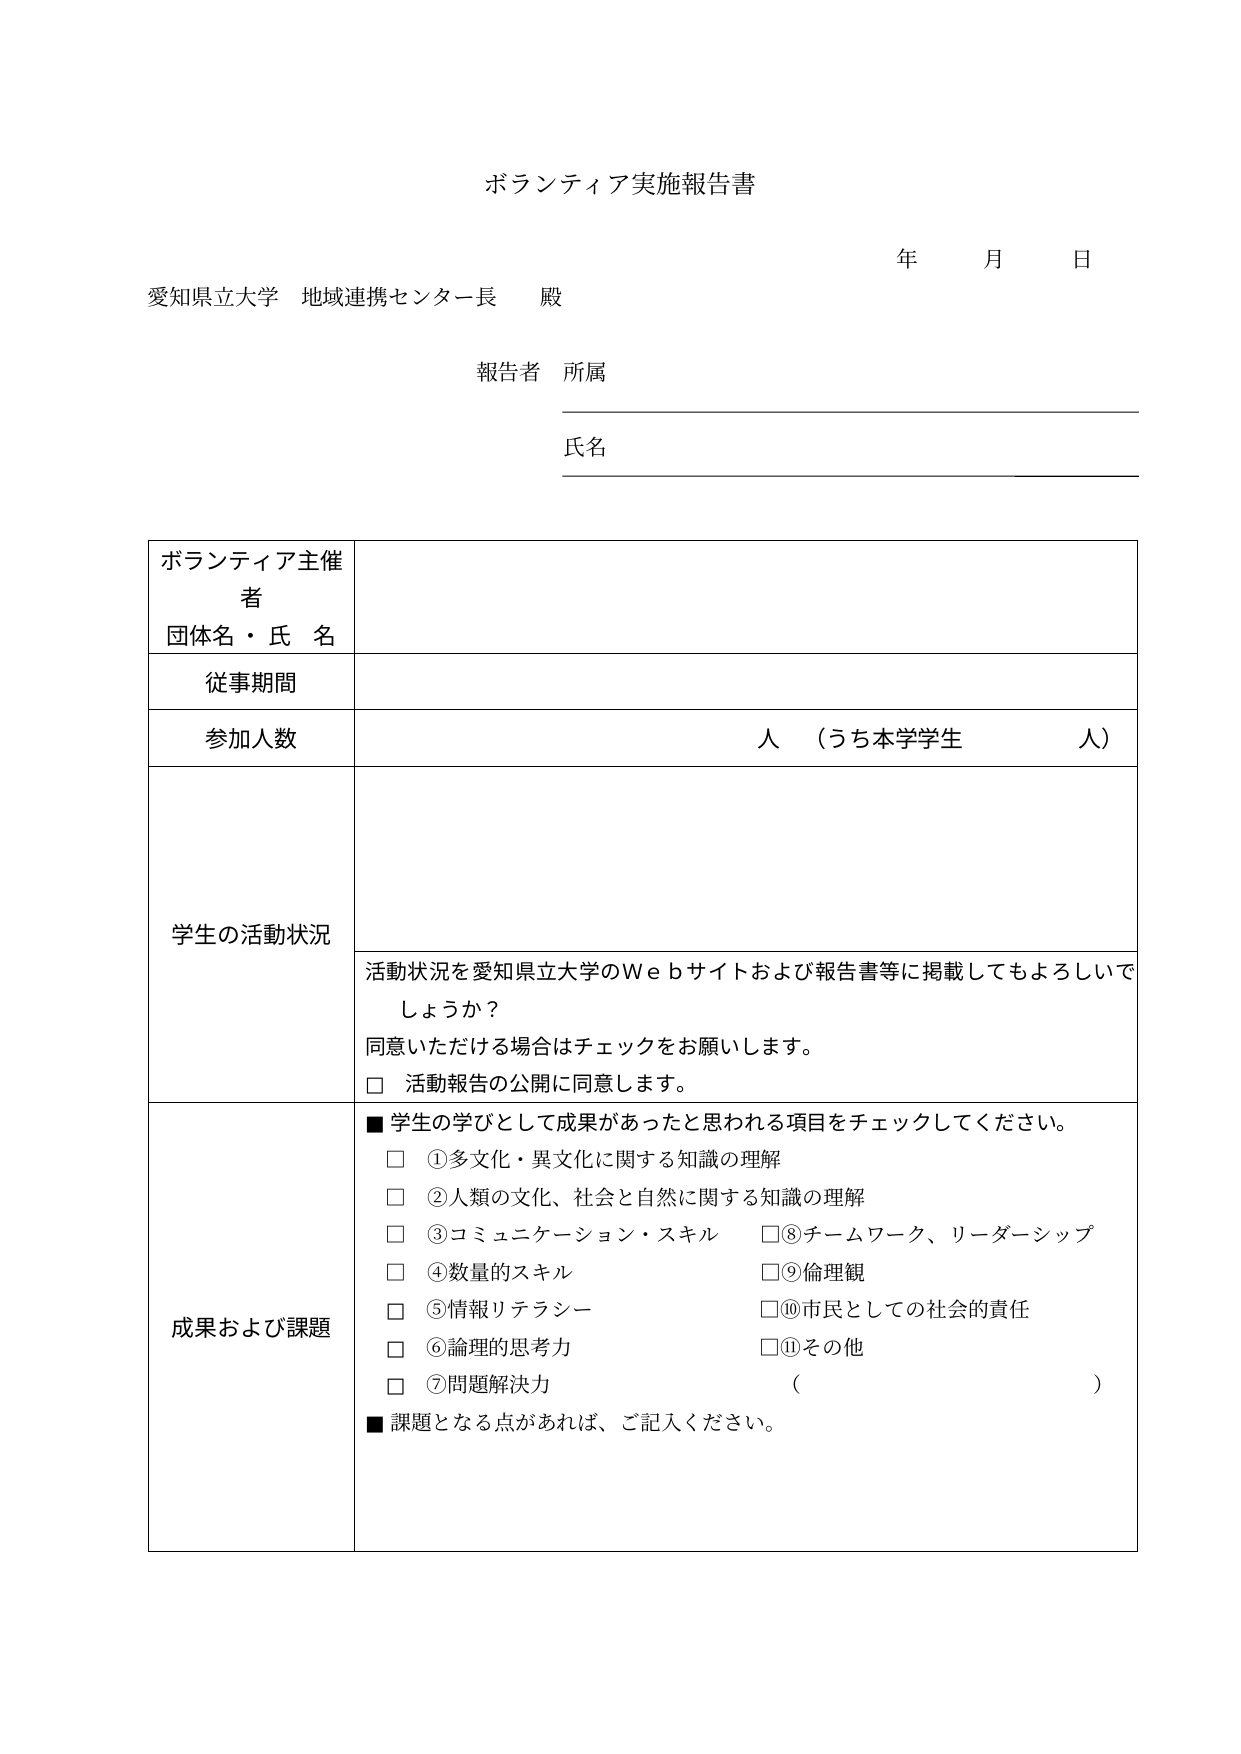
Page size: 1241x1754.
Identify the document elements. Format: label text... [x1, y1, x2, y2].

table_header ボランティア主催者 団体名 ・ 氏 名 [149, 541, 354, 653]
table_cell 従事期間 [149, 654, 354, 709]
table_cell 学生の活動状況 [149, 767, 354, 1102]
table_cell [355, 654, 1137, 709]
text ボランティア実施報告書 [148, 164, 1092, 202]
text 年 月 日 [148, 239, 1092, 277]
table_header [355, 541, 1137, 653]
text 報告者 所属 [148, 352, 1092, 389]
table_cell [355, 767, 1137, 951]
text 愛知県立大学 地域連携センター長 殿 [148, 277, 1092, 314]
table_cell 人 （うち本学学生 人） [355, 710, 1137, 766]
table_cell 活動状況を愛知県立大学のＷｅｂサイトおよび報告書等に掲載してもよろしいでしょうか？ 同意いただける場合はチェックをお願いします。 □ 活動報告の公開に同意します。 [355, 952, 1137, 1102]
text 氏名 [148, 427, 1092, 464]
table_cell 参加人数 [149, 710, 354, 766]
table_cell 成果および課題 [149, 1103, 354, 1551]
table_cell ■ 学生の学びとして成果があったと思われる項目をチェックしてください。 □ ①多文化・異文化に関する知識の理解 □ ②人類の文化、社会と自然に関する知識の理解 □ ③コミュニケーション・スキル □⑧チームワーク、リーダーシップ □ ④数量的スキル □⑨倫理観 □ ⑤情報リテラシー □⑩市民としての社会的責任 □ ⑥論理的思考力 □⑪その他 □ ⑦問題解決力 （ ） ■ 課題となる点があれば、ご記入ください。 [355, 1103, 1137, 1551]
